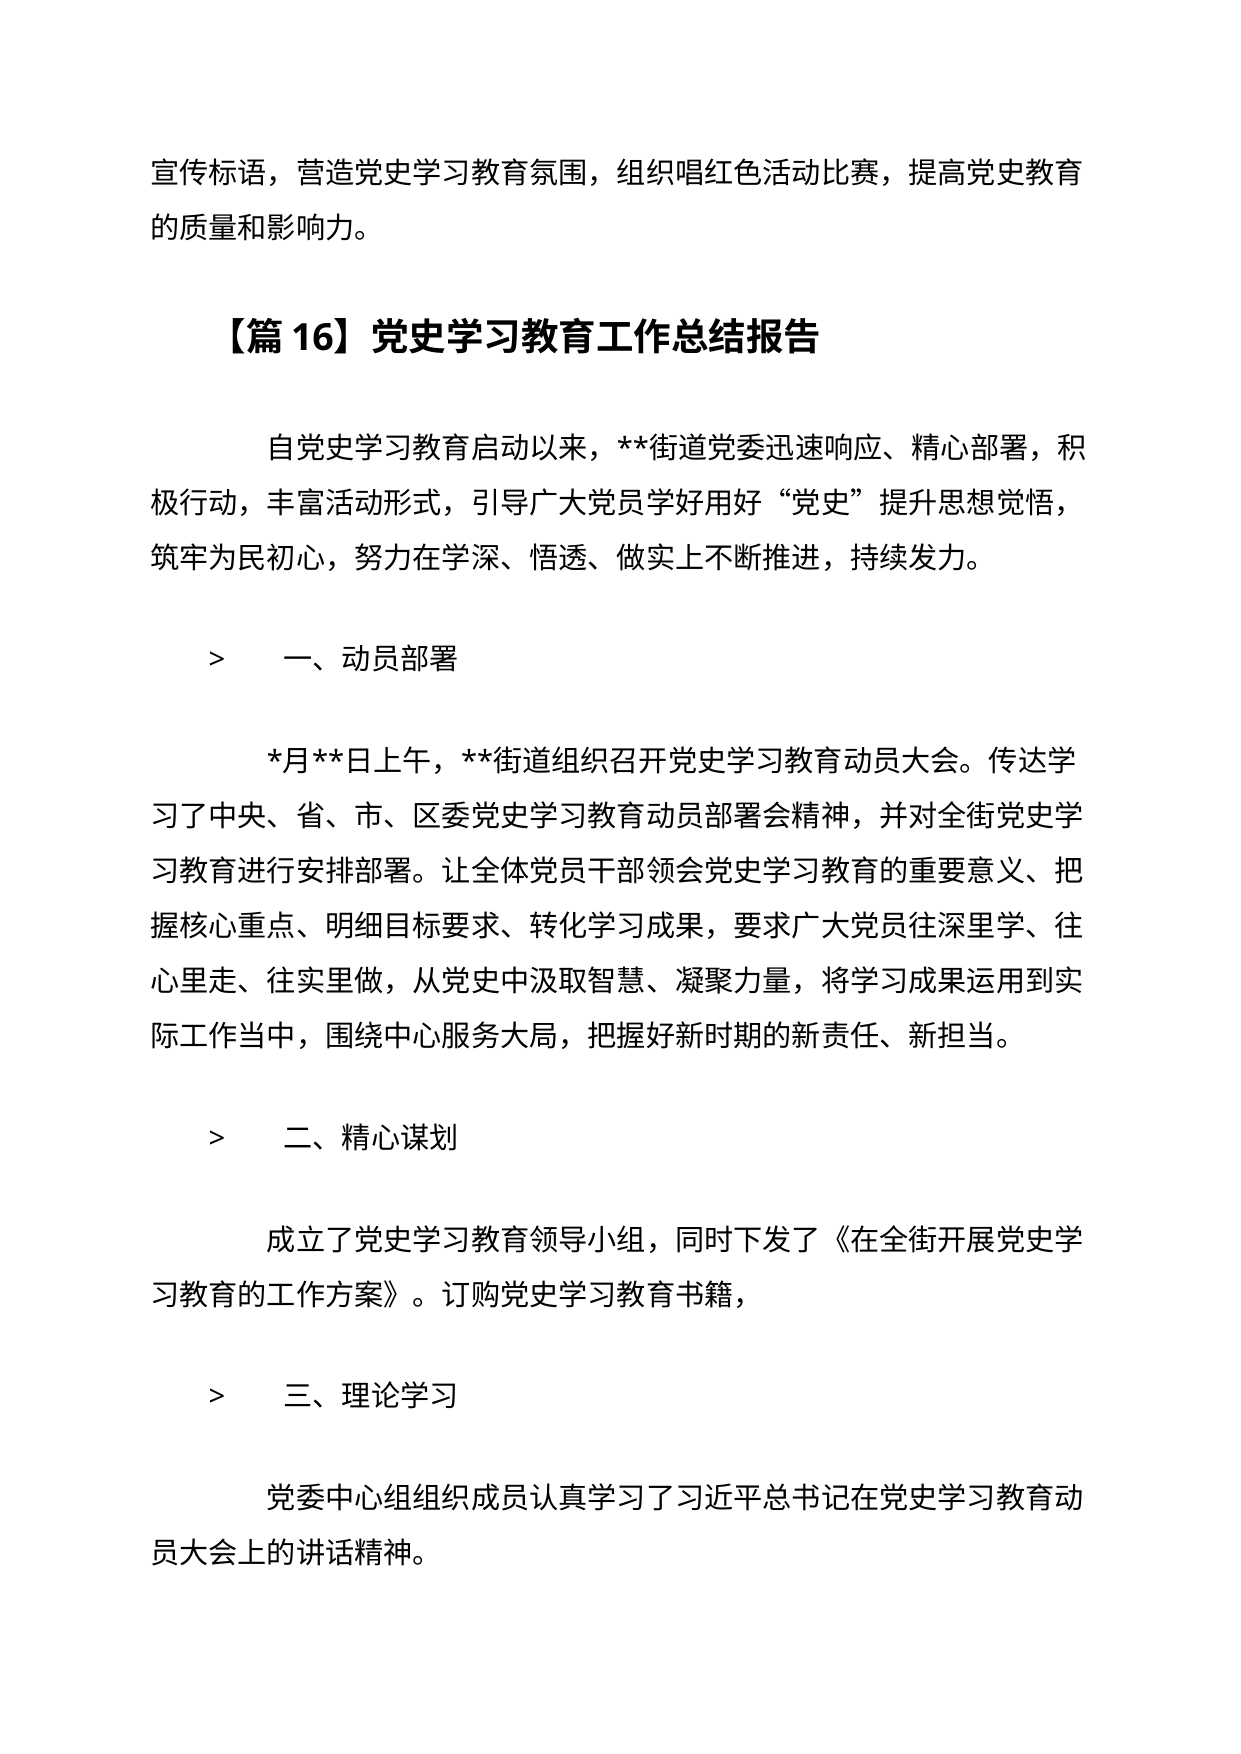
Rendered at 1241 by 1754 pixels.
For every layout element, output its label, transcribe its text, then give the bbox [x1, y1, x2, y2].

text 【篇16】党史学习教育工作总结报告 [150, 307, 1090, 361]
text > 三、理论学习 [150, 1373, 1090, 1415]
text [150, 150, 1090, 247]
text 成立了党史学习教育领导小组，同时下发了《在全街开展党史学习教育的工作方案》。订购党史学习教育书籍， [150, 1216, 1090, 1313]
text *月**日上午，**街道组织召开党史学习教育动员大会。传达学习了中央、省、市、区委党史学习教育动员部署会精神，并对全街党史学习教育进行安排部署。让全体党员干部领会党史学习教育的重要意义、把握核心重点、明细目标要求、转化学习成果，要求广大党员往深里学、往心里走、往实里做，从党史中汲取智慧、凝聚力量，将学习成果运用到实际工作当中，围绕中心服务大局，把握好新时期的新责任、新担当。 [150, 738, 1090, 1055]
text > 一、动员部署 [150, 636, 1090, 678]
text > 二、精心谋划 [150, 1114, 1090, 1157]
text 自党史学习教育启动以来，**街道党委迅速响应、精心部署，积极行动，丰富活动形式，引导广大党员学好用好“党史”提升思想觉悟，筑牢为民初心，努力在学深、悟透、做实上不断推进，持续发力。 [150, 424, 1090, 576]
text 党委中心组组织成员认真学习了习近平总书记在党史学习教育动员大会上的讲话精神。 [150, 1475, 1090, 1572]
